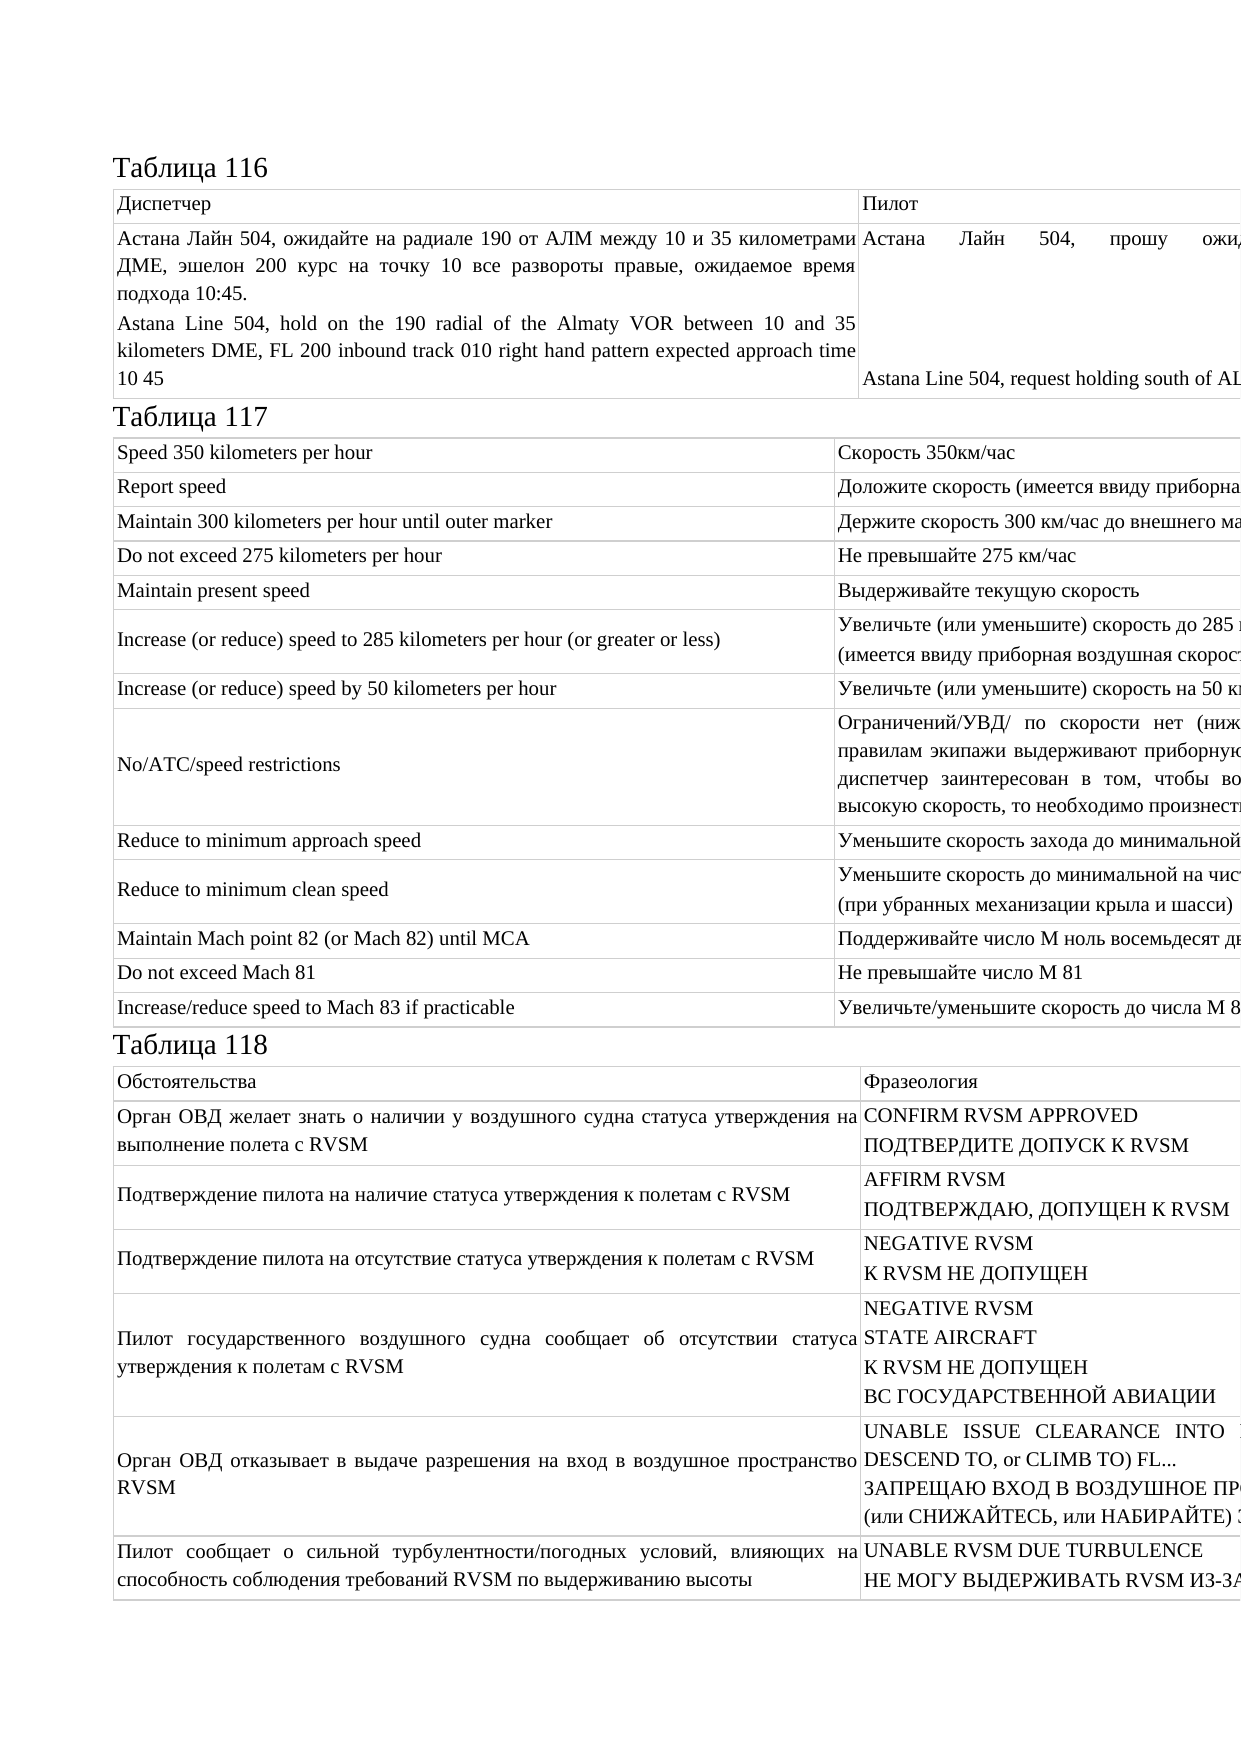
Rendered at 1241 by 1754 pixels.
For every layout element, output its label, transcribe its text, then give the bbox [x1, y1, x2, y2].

table_cell Не превышайте 275 км/час [835, 542, 1240, 575]
table_cell NEGATIVE RVSM К RVSM НЕ ДОПУЩЕН [861, 1230, 1240, 1293]
table_cell Maintain Mach point 82 (or Mach 82) until MCA [114, 924, 834, 957]
table_cell Подтверждение пилота на наличие статуса утверждения к полетам с RVSM [114, 1166, 860, 1228]
table_cell Астана Лайн 504, прошу ожидание к югу от АЛМ. Astana Line 504, request holding south of ALM [859, 224, 1240, 397]
table_cell Increase (or reduce) speed by 50 kilometers per hour [114, 674, 834, 707]
table_cell UNABLE ISSUE CLEARANCE INTO RVSM AIRSPACE, MAINTAIN (or DESCEND TO, or CLIMB TO) FL... ЗАПРЕЩАЮ ВХОД В ВОЗДУШНОЕ ПРОСТРАНСТВО RVSM, СЛЕДОВАТЬ (или СНИЖАЙТЕСЬ, или НАБИРАЙТЕ) ЭШЕЛОН [861, 1417, 1240, 1535]
text Таблица 116 [112, 150, 1128, 183]
table_header Обстоятельства [114, 1067, 860, 1100]
table_cell Report speed [114, 473, 834, 506]
table_cell Do not exceed Mach 81 [114, 959, 834, 992]
table_cell Пилот государственного воздушного судна сообщает об отсутствии статуса утверждения к полетам с RVSM [114, 1294, 860, 1416]
table_cell Maintain present speed [114, 576, 834, 609]
table_cell Орган ОВД отказывает в выдаче разрешения на вход в воздушное пространство RVSM [114, 1417, 860, 1535]
table_cell Держите скорость 300 км/час до внешнего маркера [835, 507, 1240, 540]
table_cell UNABLE RVSM DUE TURBULENCE НЕ МОГУ ВЫДЕРЖИВАТЬ RVSM ИЗ-ЗА ТУРБУЛЕНТНОСТИ [861, 1537, 1240, 1599]
table_cell Increase (or reduce) speed to 285 kilometers per hour (or greater or less) [114, 610, 834, 673]
table_cell Ограничений/УВД/ по скорости нет (ниже 3000 метров по международным правилам экипажи выдерживают приборную скорость не более 463 км/час. Если диспетчер заинтересован в том, чтобы воздушное судно выдерживало более высокую скорость, то необходимо произнести эту фразу) [835, 709, 1240, 825]
table_cell Не превышайте число М 81 [835, 959, 1240, 992]
table_cell Reduce to minimum approach speed [114, 826, 834, 859]
text Таблица 117 [112, 399, 1128, 432]
table_header Диспетчер [114, 190, 858, 223]
table_cell Уменьшите скорость до минимальной на чистом крыле (при убранных механизации крыла и шасси) [835, 860, 1240, 923]
table_cell Увеличьте/уменьшите скорость до числа М 83 если можете [835, 993, 1240, 1026]
table_cell AFFIRM RVSM ПОДТВЕРЖДАЮ, ДОПУЩЕН К RVSM [861, 1166, 1240, 1228]
table_cell Увеличьте (или уменьшите) скорость до 285 км/час (имеется ввиду приборная воздушная скорость) [835, 610, 1240, 673]
table_cell NEGATIVE RVSM STATE AIRCRAFT К RVSM НЕ ДОПУЩЕН ВС ГОСУДАРСТВЕННОЙ АВИАЦИИ [861, 1294, 1240, 1416]
table_cell Астана Лайн 504, ожидайте на радиале 190 от АЛМ между 10 и 35 километрами ДМЕ, эшелон 200 курс на точку 10 все развороты правые, ожидаемое время подхода 10:45. Astana Line 504, hold on the 190 radial of the Almaty VOR between 10 and 35 kilometers DME, FL 200 inbound track 010 right hand pattern expected approach time 10 45 [114, 224, 858, 397]
table_cell CONFIRM RVSM APPROVED ПОДТВЕРДИТЕ ДОПУСК К RVSM [861, 1102, 1240, 1164]
table_cell Уменьшите скорость захода до минимальной [835, 826, 1240, 859]
table_cell Доложите скорость (имеется ввиду приборная воздушная скорость) [835, 473, 1240, 506]
table_header Пилот [859, 190, 1240, 223]
table_cell Reduce to minimum clean speed [114, 860, 834, 923]
table_cell Do not exceed 275 kilometers per hour [114, 542, 834, 575]
table_header Скорость 350км/час [835, 439, 1240, 472]
table_header Speed 350 kilometers per hour [114, 439, 834, 472]
table_cell Increase/reduce speed to Mach 83 if practicable [114, 993, 834, 1026]
table_cell Выдерживайте текущую скорость [835, 576, 1240, 609]
table_cell Увеличьте (или уменьшите) скорость на 50 км/час [835, 674, 1240, 707]
table_cell No/ATC/speed restrictions [114, 709, 834, 825]
table_cell Орган ОВД желает знать о наличии у воздушного судна статуса утверждения на выполнение полета с RVSM [114, 1102, 860, 1164]
text Таблица 118 [112, 1027, 1128, 1061]
table_cell Поддерживайте число М ноль восемьдесят два до МСА [835, 924, 1240, 957]
table_cell Подтверждение пилота на отсутствие статуса утверждения к полетам с RVSM [114, 1230, 860, 1293]
table_cell Пилот сообщает о сильной турбулентности/погодных условий, влияющих на способность соблюдения требований RVSM по выдерживанию высоты [114, 1537, 860, 1599]
table_header Фразеология [861, 1067, 1240, 1100]
table_cell Maintain 300 kilometers per hour until outer marker [114, 507, 834, 540]
